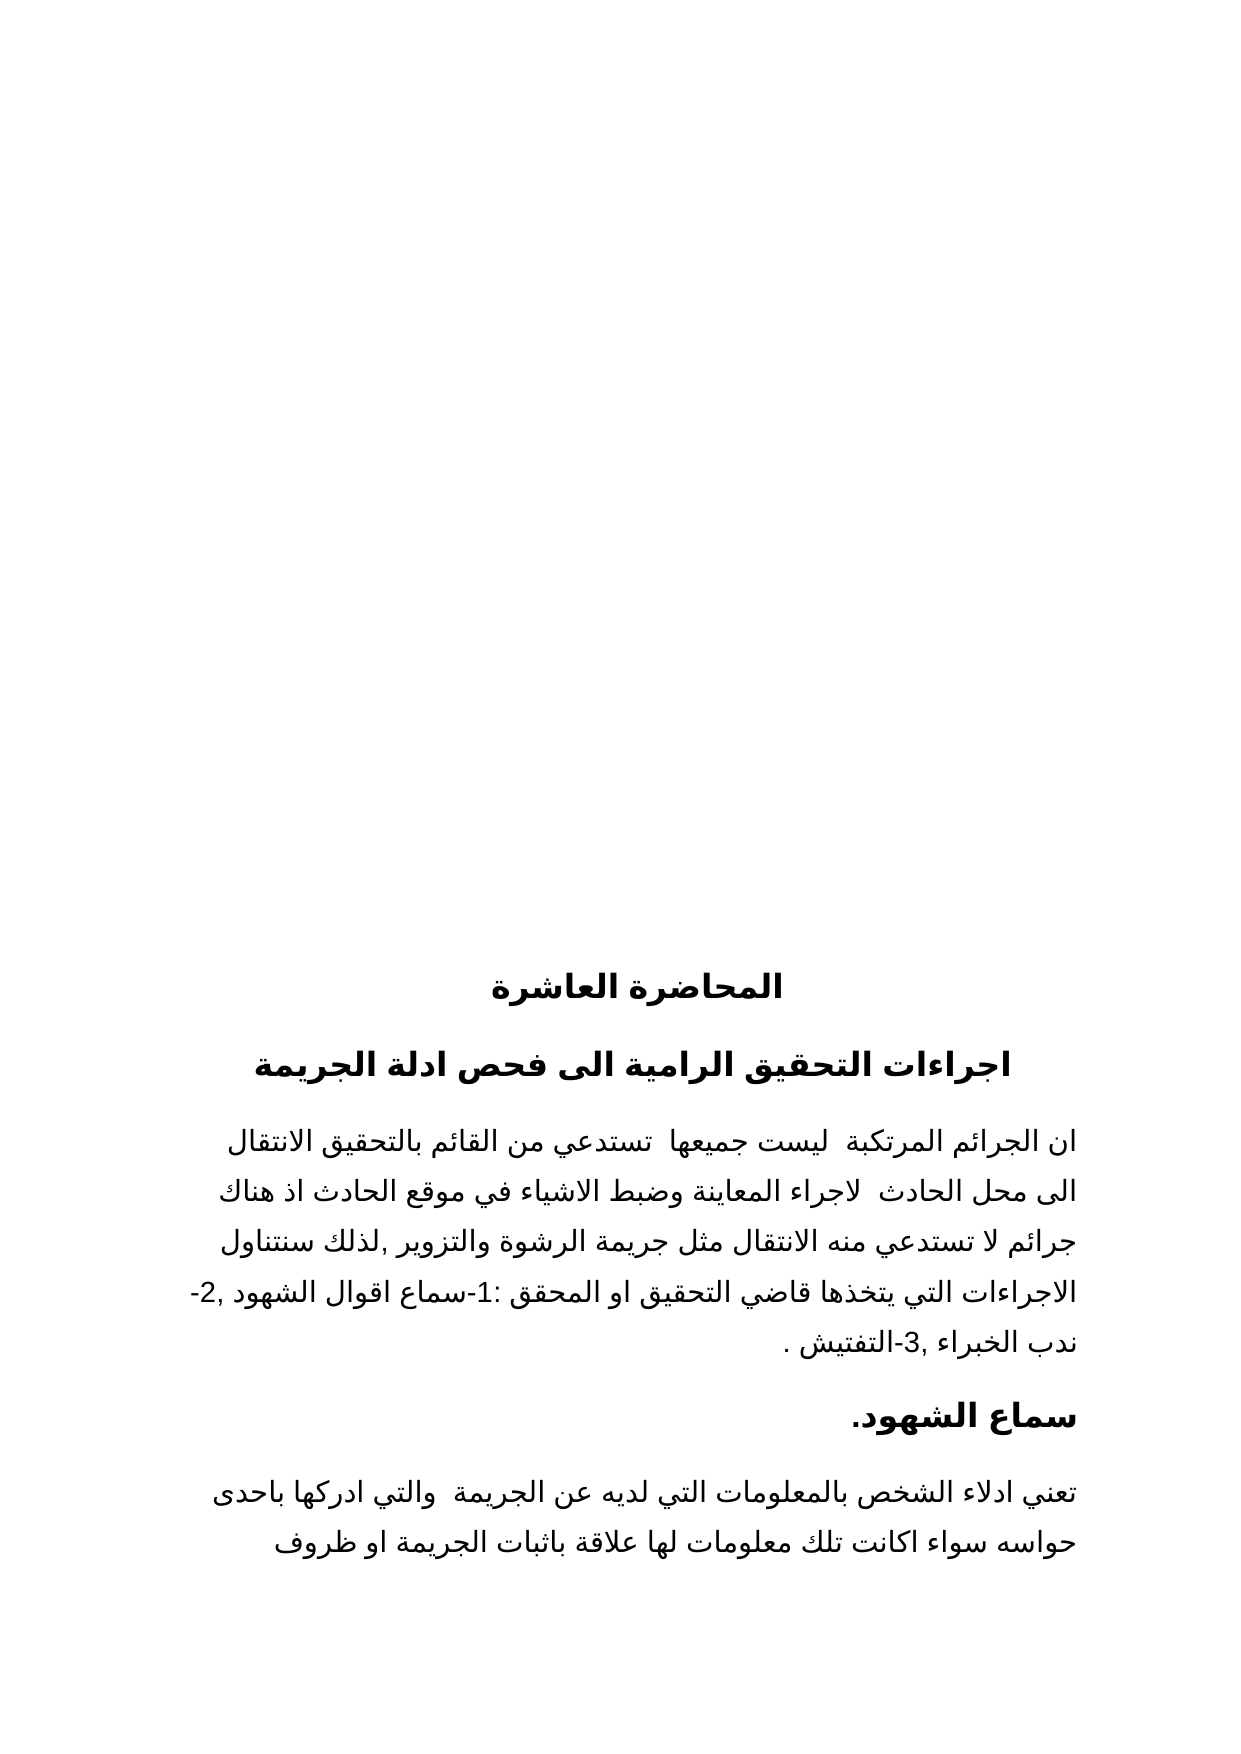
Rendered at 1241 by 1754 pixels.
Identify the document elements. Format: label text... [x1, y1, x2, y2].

text اجراءات التحقيق الرامية الى فحص ادلة الجريمة [187, 1045, 1078, 1084]
text سماع الشهود. [187, 1396, 1078, 1435]
text المحاضرة العاشرة [187, 967, 1078, 1005]
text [187, 1475, 1078, 1558]
text ان الجرائم المرتكبة ليست جميعها تستدعي من القائم بالتحقيق الانتقال الى محل الحادث لاجراء المعاينة وضبط الاشياء في موقع الحادث اذ هناك جرائم لا تستدعي منه الانتقال مثل جريمة الرشوة والتزوير ,لذلك سنتناول الاجراءات التي يتخذها قاضي التحقيق او المحقق :1-سماع اقوال الشهود ,2-ندب الخبراء ,3-التفتيش . [187, 1124, 1078, 1359]
